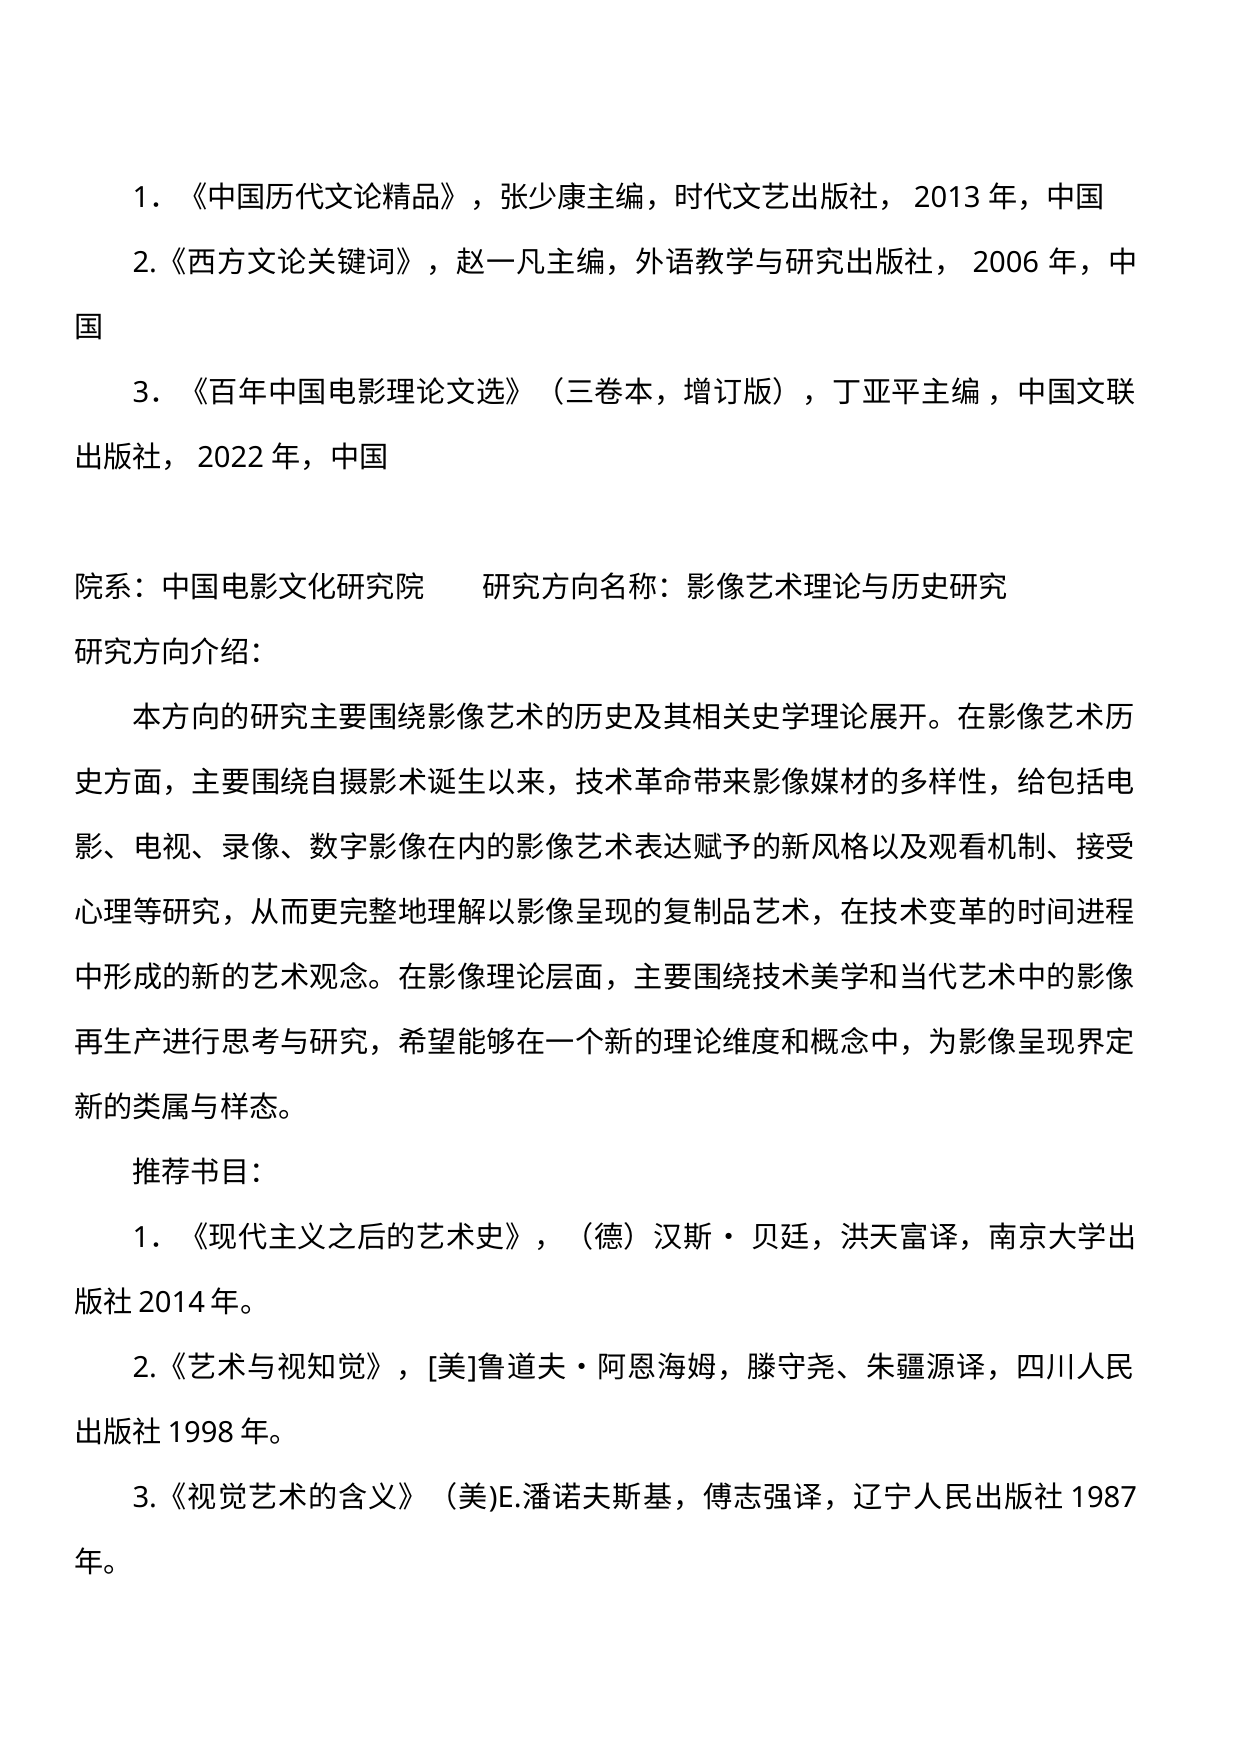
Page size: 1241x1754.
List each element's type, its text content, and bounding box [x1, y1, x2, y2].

text 院系：中国电影文化研究院 研究方向名称：影像艺术理论与历史研究 [74, 552, 1137, 617]
text 3.《视觉艺术的含义》（美)E.潘诺夫斯基，傅志强译，辽宁人民出版社1987年。 [74, 1462, 1137, 1592]
text 1．《中国历代文论精品》，张少康主编，时代文艺出版社， 2013 年，中国 [74, 162, 1137, 227]
text 1．《现代主义之后的艺术史》，（德）汉斯• 贝廷，洪天富译，南京大学出版社2014年。 [74, 1202, 1137, 1332]
text 3．《百年中国电影理论文选》（三卷本，增订版），丁亚平主编 ，中国文联出版社， 2022 年，中国 [74, 357, 1137, 487]
text 研究方向介绍： [74, 617, 1137, 682]
text 本方向的研究主要围绕影像艺术的历史及其相关史学理论展开。在影像艺术历史方面，主要围绕自摄影术诞生以来，技术革命带来影像媒材的多样性，给包括电影、电视、录像、数字影像在内的影像艺术表达赋予的新风格以及观看机制、接受心理等研究，从而更完整地理解以影像呈现的复制品艺术，在技术变革的时间进程中形成的新的艺术观念。在影像理论层面，主要围绕技术美学和当代艺术中的影像再生产进行思考与研究，希望能够在一个新的理论维度和概念中，为影像呈现界定新的类属与样态。 [74, 682, 1137, 1137]
text 2.《艺术与视知觉》，[美]鲁道夫•阿恩海姆，滕守尧、朱疆源译，四川人民出版社1998年。 [74, 1332, 1137, 1462]
text 推荐书目： [74, 1137, 1137, 1202]
text 2.《西方文论关键词》，赵一凡主编，外语教学与研究出版社， 2006 年，中国 [74, 227, 1137, 357]
